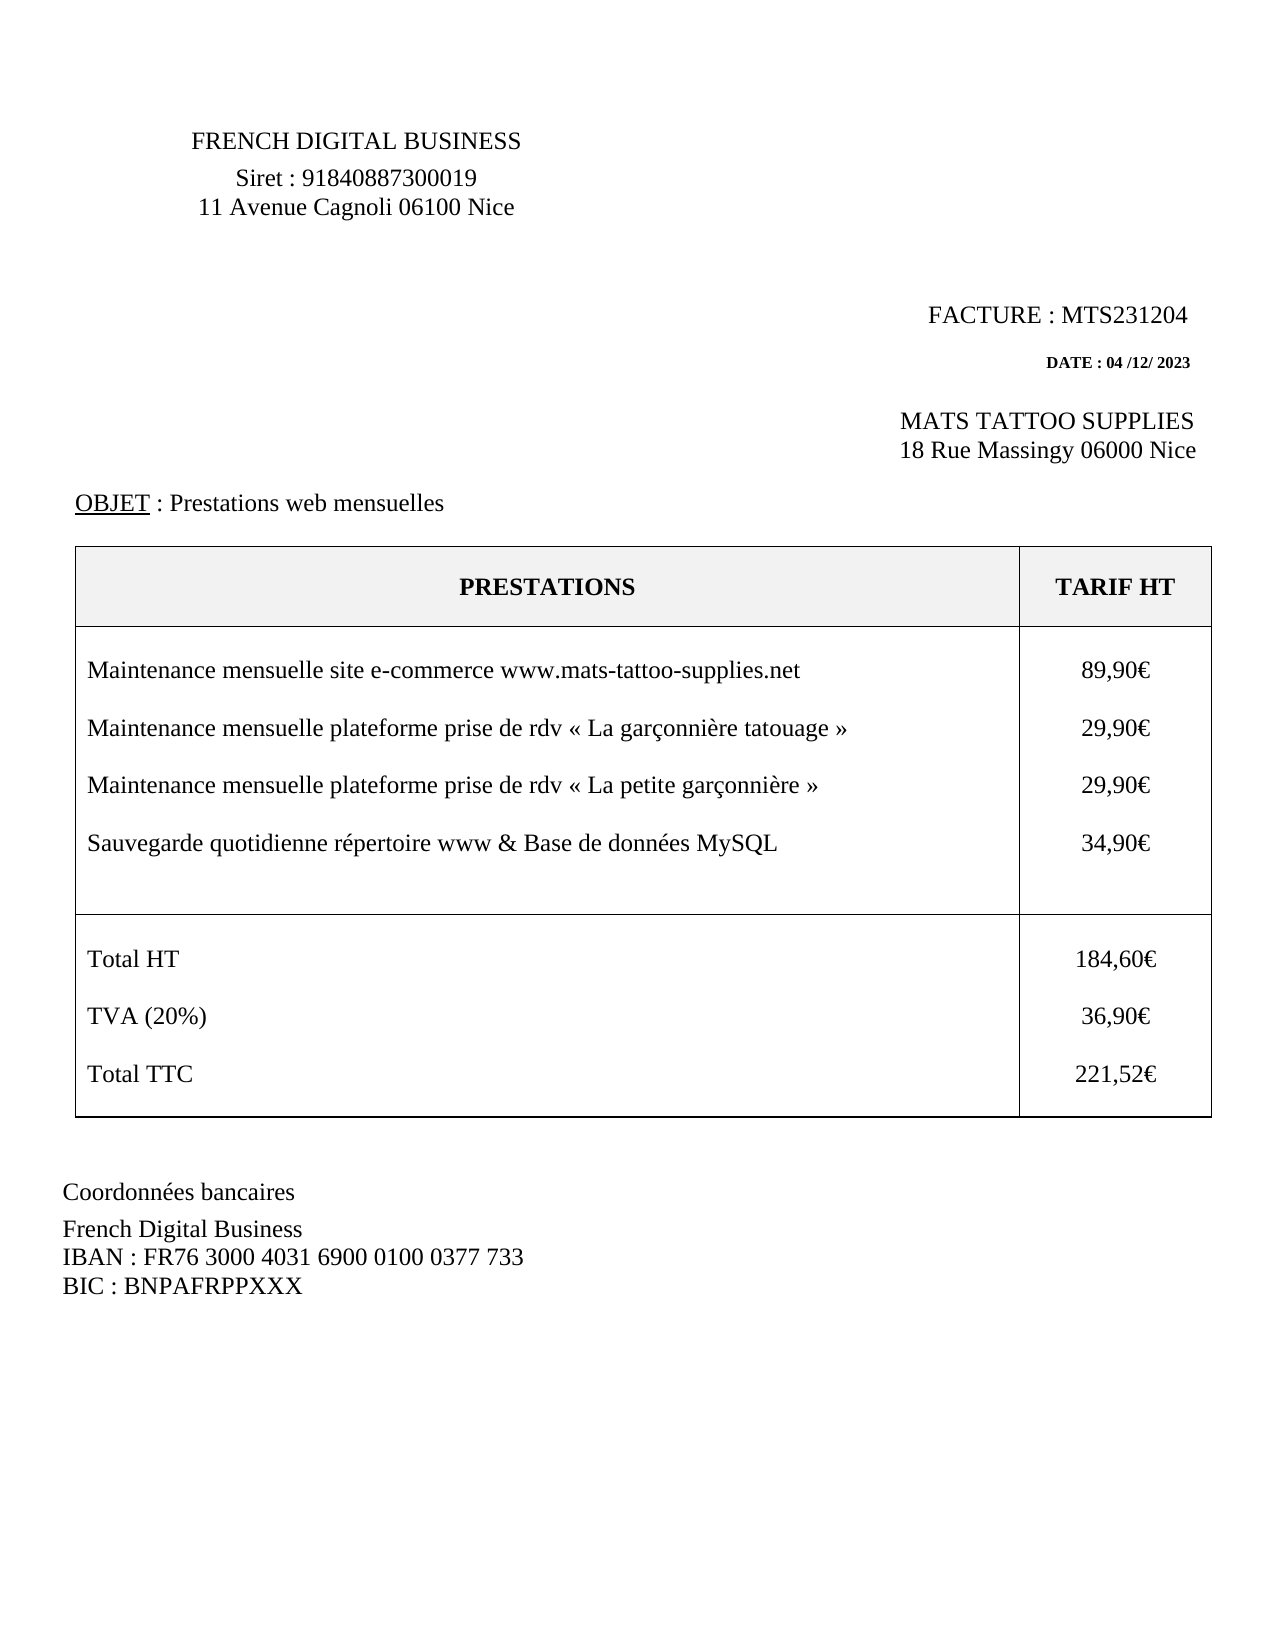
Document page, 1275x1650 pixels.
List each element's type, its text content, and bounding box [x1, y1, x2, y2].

title FRENCH DIGITAL BUSINESS [156, 126, 557, 155]
text MATS TATTOO SUPPLIES [62, 406, 1200, 435]
table_header TARIF HT [1020, 547, 1211, 626]
title French Digital Business [62, 1214, 557, 1242]
table_header PRESTATIONS [76, 547, 1019, 626]
text FACTURE : MTS231204 [62, 300, 1188, 328]
table_cell Total HT TVA (20%) Total TTC [76, 915, 1019, 1116]
title 11 Avenue Cagnoli 06100 Nice [156, 192, 556, 220]
text Coordonnées bancaires [62, 1177, 1217, 1206]
title Siret : 91840887300019 [156, 163, 557, 191]
text 18 Rue Massingy 06000 Nice [62, 435, 1200, 464]
table_cell 89,90€ 29,90€ 29,90€ 34,90€ [1020, 627, 1211, 914]
text IBAN : FR76 3000 4031 6900 0100 0377 733 [62, 1242, 1217, 1271]
text OBJET : Prestations web mensuelles [75, 488, 1217, 517]
table_cell 184,60€ 36,90€ 221,52€ [1020, 915, 1211, 1116]
text DATE : 04 /12/ 2023 [62, 353, 1190, 372]
table_cell Maintenance mensuelle site e-commerce www.mats-tattoo-supplies.net Maintenance mensuelle plateforme prise de rdv « La garçonnière tatouage » Maintenance mensuelle plateforme prise de rdv « La petite garçonnière » Sauvegarde quotidienne répertoire www & Base de données MySQL [76, 627, 1019, 914]
text BIC : BNPAFRPPXXX [62, 1271, 1217, 1300]
